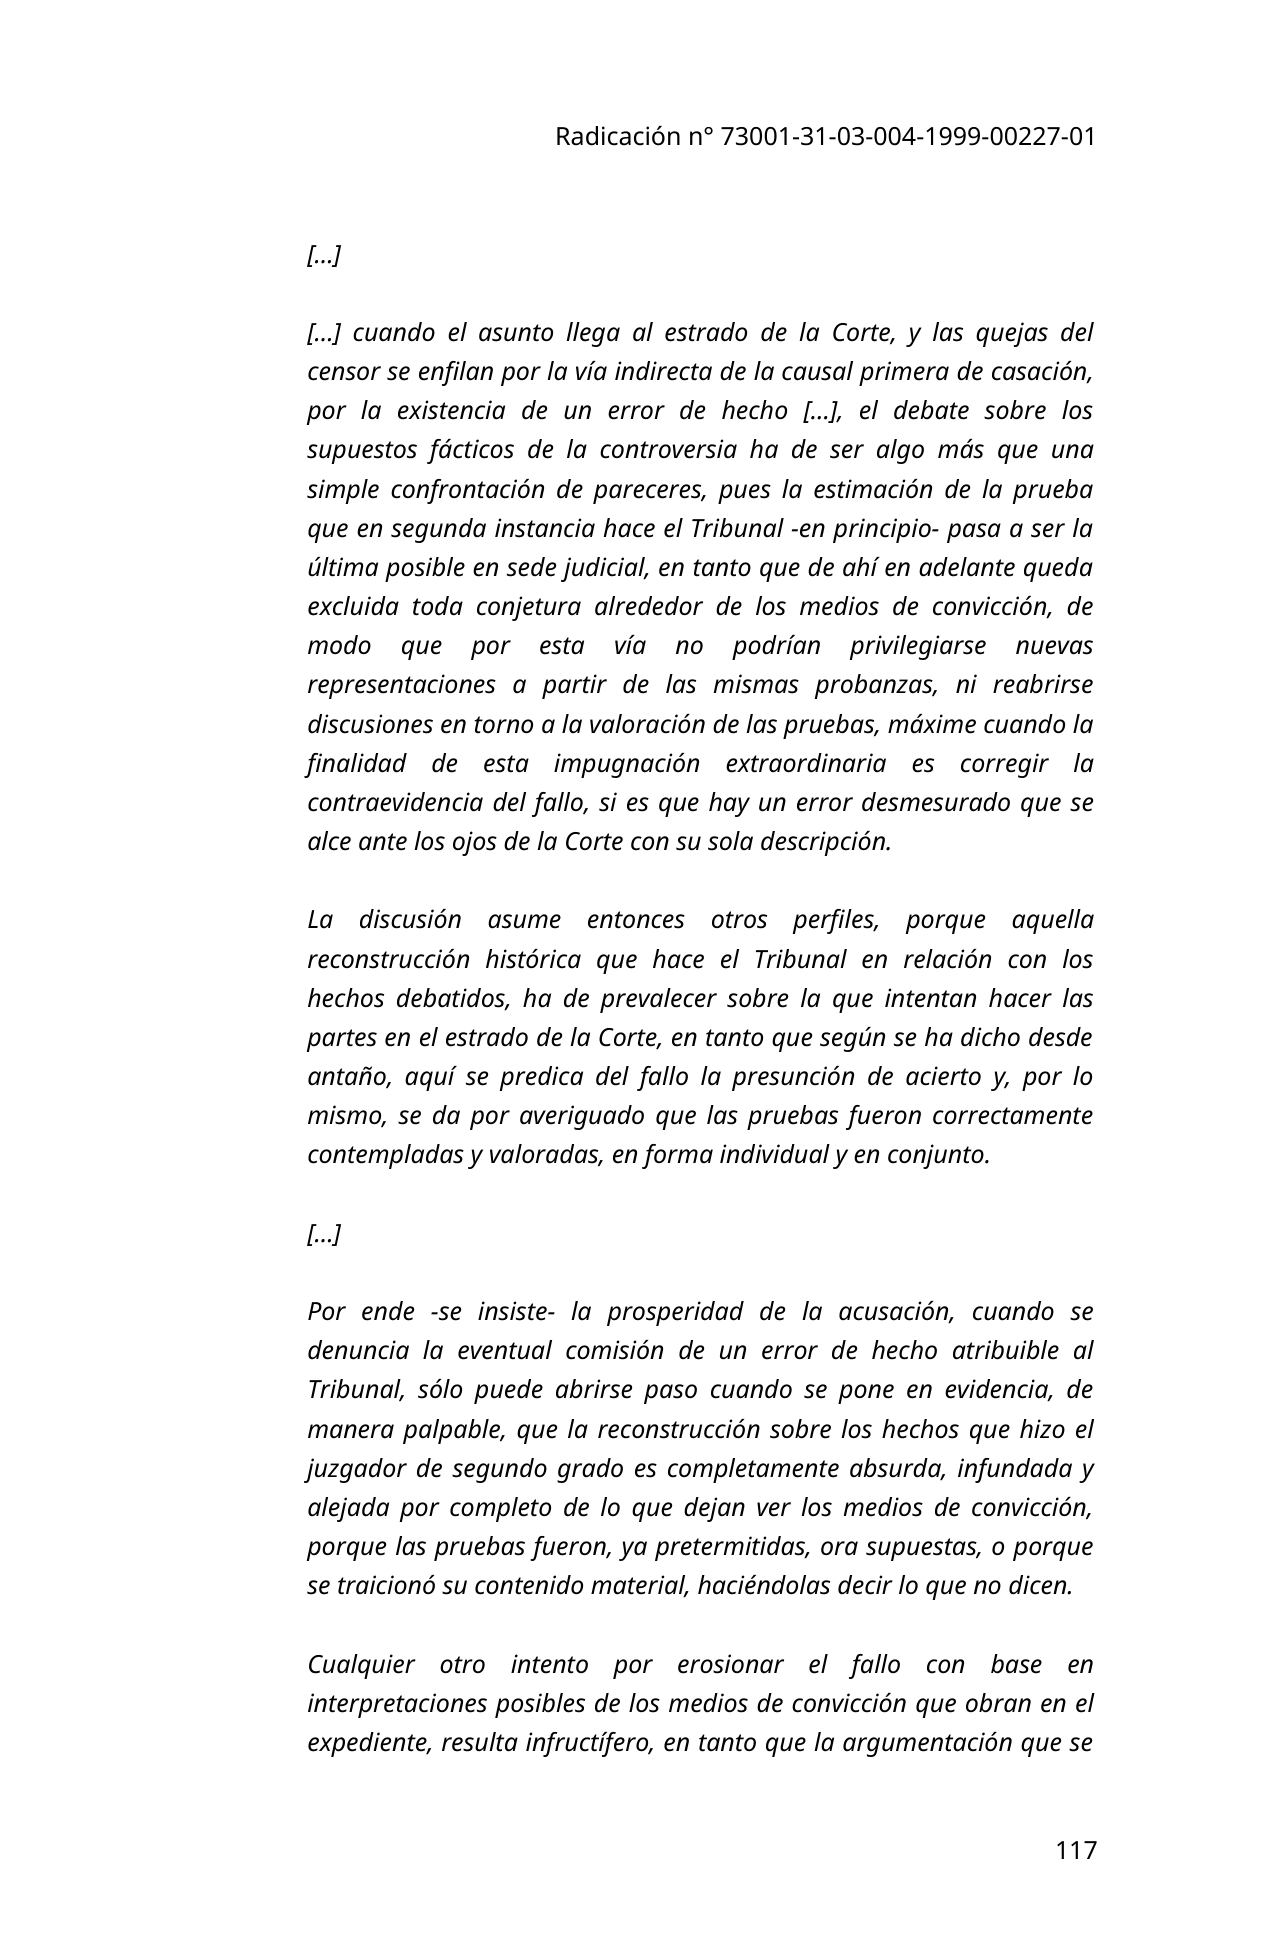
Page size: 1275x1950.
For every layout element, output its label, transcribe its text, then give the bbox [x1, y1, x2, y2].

text […] [307, 236, 1098, 270]
text Por ende -se insiste- la prosperidad de la acusación, cuando se denuncia la eventual comisión de un error de hecho atribuible al Tribunal, sólo puede abrirse paso cuando se pone en evidencia, de manera palpable, que la reconstrucción sobre los hechos que hizo el juzgador de segundo grado es completamente absurda, infundada y alejada por completo de lo que dejan ver los medios de convicción, porque las pruebas fueron, ya pretermitidas, ora supuestas, o porque se traicionó su contenido material, haciéndolas decir lo que no dicen. [307, 1294, 1098, 1602]
text La discusión asume entonces otros perfiles, porque aquella reconstrucción histórica que hace el Tribunal en relación con los hechos debatidos, ha de prevalecer sobre la que intentan hacer las partes en el estrado de la Corte, en tanto que según se ha dicho desde antaño, aquí se predica del fallo la presunción de acierto y, por lo mismo, se da por averiguado que las pruebas fueron correctamente contempladas y valoradas, en forma individual y en conjunto. [307, 902, 1098, 1171]
text […] [307, 1215, 1098, 1249]
text […] cuando el asunto llega al estrado de la Corte, y las quejas del censor se enfilan por la vía indirecta de la causal primera de casación, por la existencia de un error de hecho […], el debate sobre los supuestos fácticos de la controversia ha de ser algo más que una simple confrontación de pareceres, pues la estimación de la prueba que en segunda instancia hace el Tribunal -en principio- pasa a ser la última posible en sede judicial, en tanto que de ahí en adelante queda excluida toda conjetura alrededor de los medios de convicción, de modo que por esta vía no podrían privilegiarse nuevas representaciones a partir de las mismas probanzas, ni reabrirse discusiones en torno a la valoración de las pruebas, máxime cuando la finalidad de esta impugnación extraordinaria es corregir la contraevidencia del fallo, si es que hay un error desmesurado que se alce ante los ojos de la Corte con su sola descripción. [307, 314, 1098, 858]
